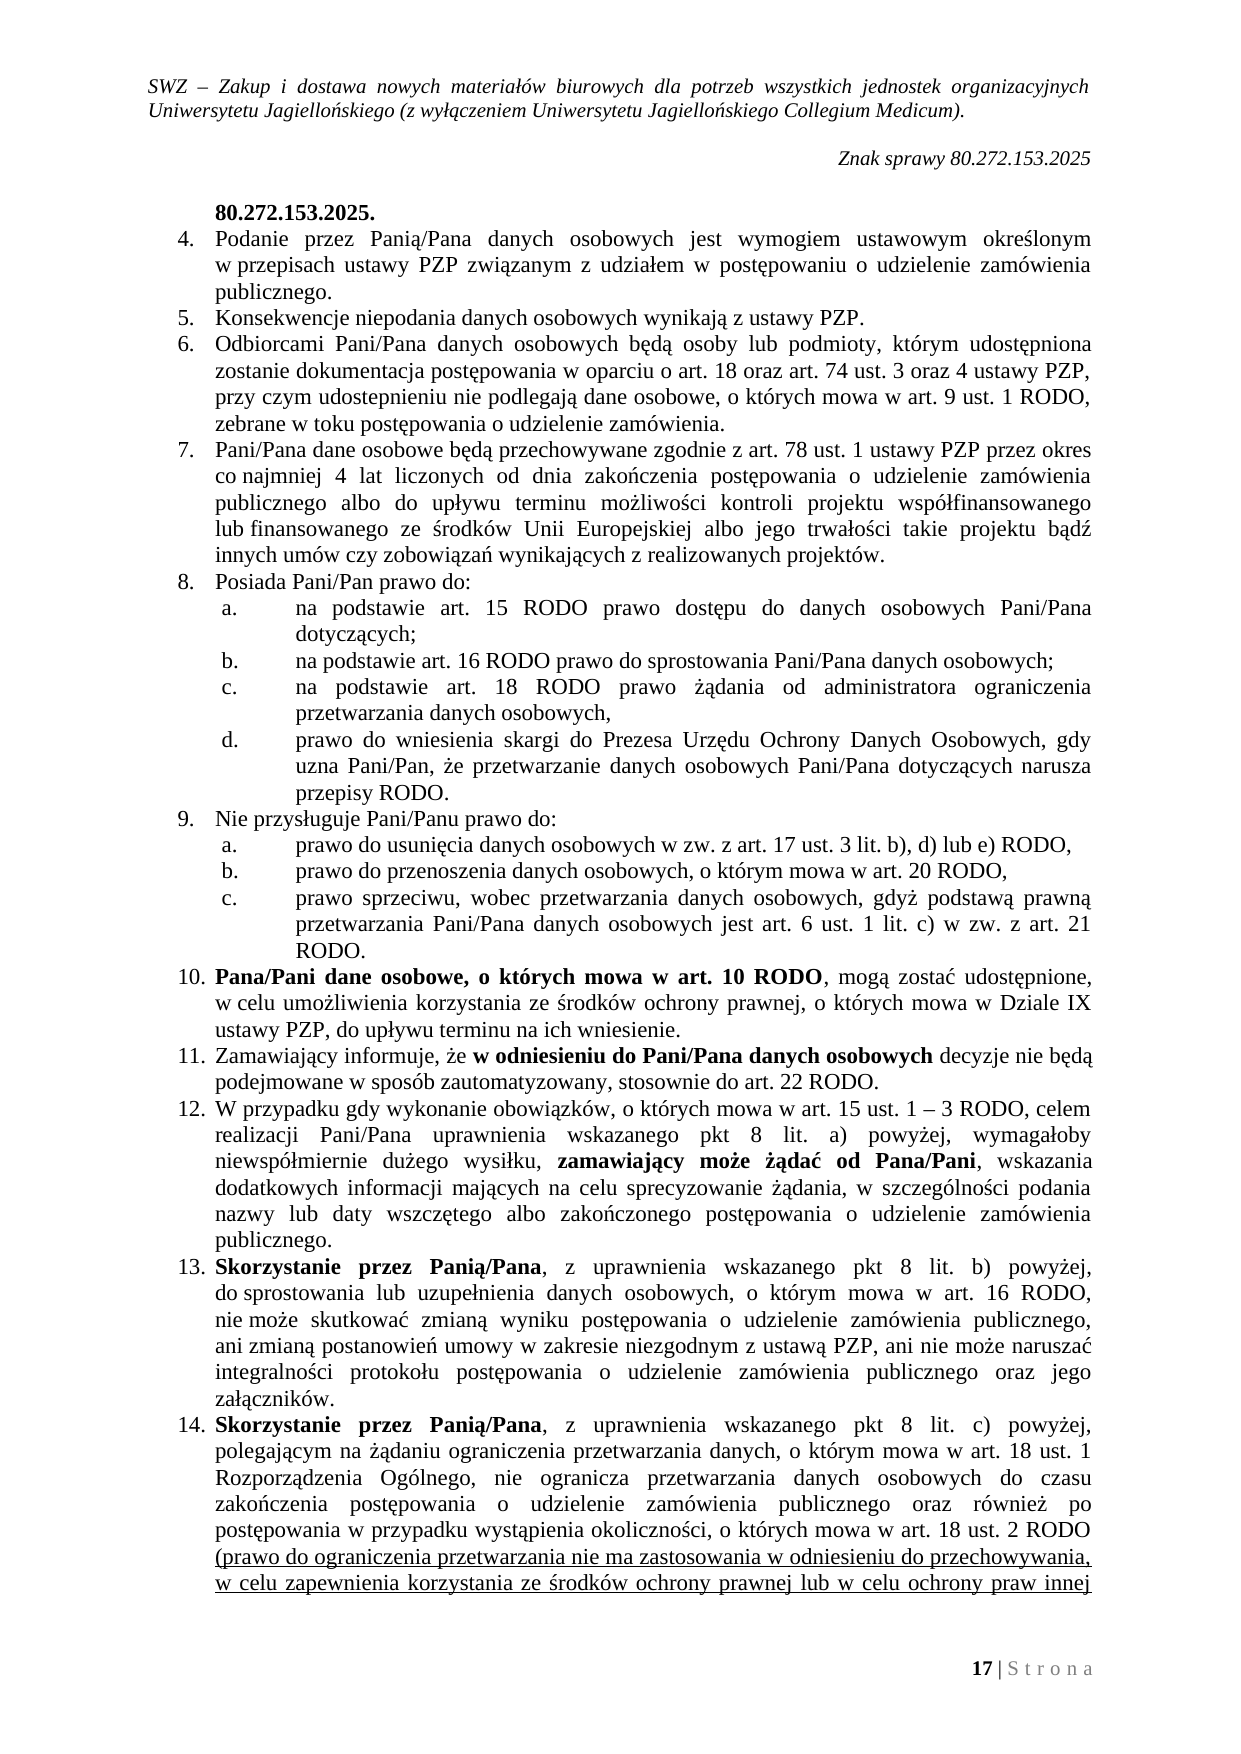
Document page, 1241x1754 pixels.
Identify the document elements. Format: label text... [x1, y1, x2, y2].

list Podanie przez Panią/Pana danych osobowych jest wymogiem ustawowym określonym w przepisach ustawy PZP związanym z udziałem w postępowaniu o udzielenie zamówienia publicznego. [177, 225, 1093, 304]
list Skorzystanie przez Panią/Pana, z uprawnienia wskazanego pkt 8 lit. b) powyżej, do sprostowania lub uzupełnienia danych osobowych, o którym mowa w art. 16 RODO, nie może skutkować zmianą wyniku postępowania o udzielenie zamówienia publicznego, ani zmianą postanowień umowy w zakresie niezgodnym z ustawą PZP, ani nie może naruszać integralności protokołu postępowania o udzielenie zamówienia publicznego oraz jego załączników. [177, 1253, 1093, 1411]
list na podstawie art. 15 RODO prawo dostępu do danych osobowych Pani/Pana dotyczących; [221, 594, 1093, 647]
list Pana/Pani dane osobowe, o których mowa w art. 10 RODO, mogą zostać udostępnione, w celu umożliwienia korzystania ze środków ochrony prawnej, o których mowa w Dziale IX ustawy PZP, do upływu terminu na ich wniesienie. [177, 963, 1093, 1042]
list Pani/Pana dane osobowe będą przechowywane zgodnie z art. 78 ust. 1 ustawy PZP przez okres co najmniej 4 lat liczonych od dnia zakończenia postępowania o udzielenie zamówienia publicznego albo do upływu terminu możliwości kontroli projektu współfinansowanego lub finansowanego ze środków Unii Europejskiej albo jego trwałości takie projektu bądź innych umów czy zobowiązań wynikających z realizowanych projektów. [177, 436, 1093, 568]
list prawo do usunięcia danych osobowych w zw. z art. 17 ust. 3 lit. b), d) lub e) RODO, [221, 831, 1093, 858]
list prawo do wniesienia skargi do Prezesa Urzędu Ochrony Danych Osobowych, gdy uzna Pani/Pan, że przetwarzanie danych osobowych Pani/Pana dotyczących narusza przepisy RODO. [221, 726, 1093, 805]
list W przypadku gdy wykonanie obowiązków, o których mowa w art. 15 ust. 1 – 3 RODO, celem realizacji Pani/Pana uprawnienia wskazanego pkt 8 lit. a) powyżej, wymagałoby niewspółmiernie dużego wysiłku, zamawiający może żądać od Pana/Pani, wskazania dodatkowych informacji mających na celu sprecyzowanie żądania, w szczególności podania nazwy lub daty wszczętego albo zakończonego postępowania o udzielenie zamówienia publicznego. [177, 1095, 1093, 1253]
list Zamawiający informuje, że w odniesieniu do Pani/Pana danych osobowych decyzje nie będą podejmowane w sposób zautomatyzowany, stosownie do art. 22 RODO. [177, 1042, 1093, 1095]
list na podstawie art. 16 RODO prawo do sprostowania Pani/Pana danych osobowych; [221, 647, 1093, 673]
list na podstawie art. 18 RODO prawo żądania od administratora ograniczenia przetwarzania danych osobowych, [221, 673, 1093, 726]
list prawo sprzeciwu, wobec przetwarzania danych osobowych, gdyż podstawą prawną przetwarzania Pani/Pana danych osobowych jest art. 6 ust. 1 lit. c) w zw. z art. 21 RODO. [221, 884, 1093, 963]
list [177, 199, 1093, 225]
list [177, 1411, 1093, 1596]
list Odbiorcami Pani/Pana danych osobowych będą osoby lub podmioty, którym udostępniona zostanie dokumentacja postępowania w oparciu o art. 18 oraz art. 74 ust. 3 oraz 4 ustawy PZP, przy czym udostepnieniu nie podlegają dane osobowe, o których mowa w art. 9 ust. 1 RODO, zebrane w toku postępowania o udzielenie zamówienia. [177, 331, 1093, 436]
list Nie przysługuje Pani/Panu prawo do: [177, 805, 1093, 831]
list prawo do przenoszenia danych osobowych, o którym mowa w art. 20 RODO, [221, 858, 1093, 884]
list Posiada Pani/Pan prawo do: [177, 568, 1093, 594]
list Konsekwencje niepodania danych osobowych wynikają z ustawy PZP. [177, 304, 1093, 331]
